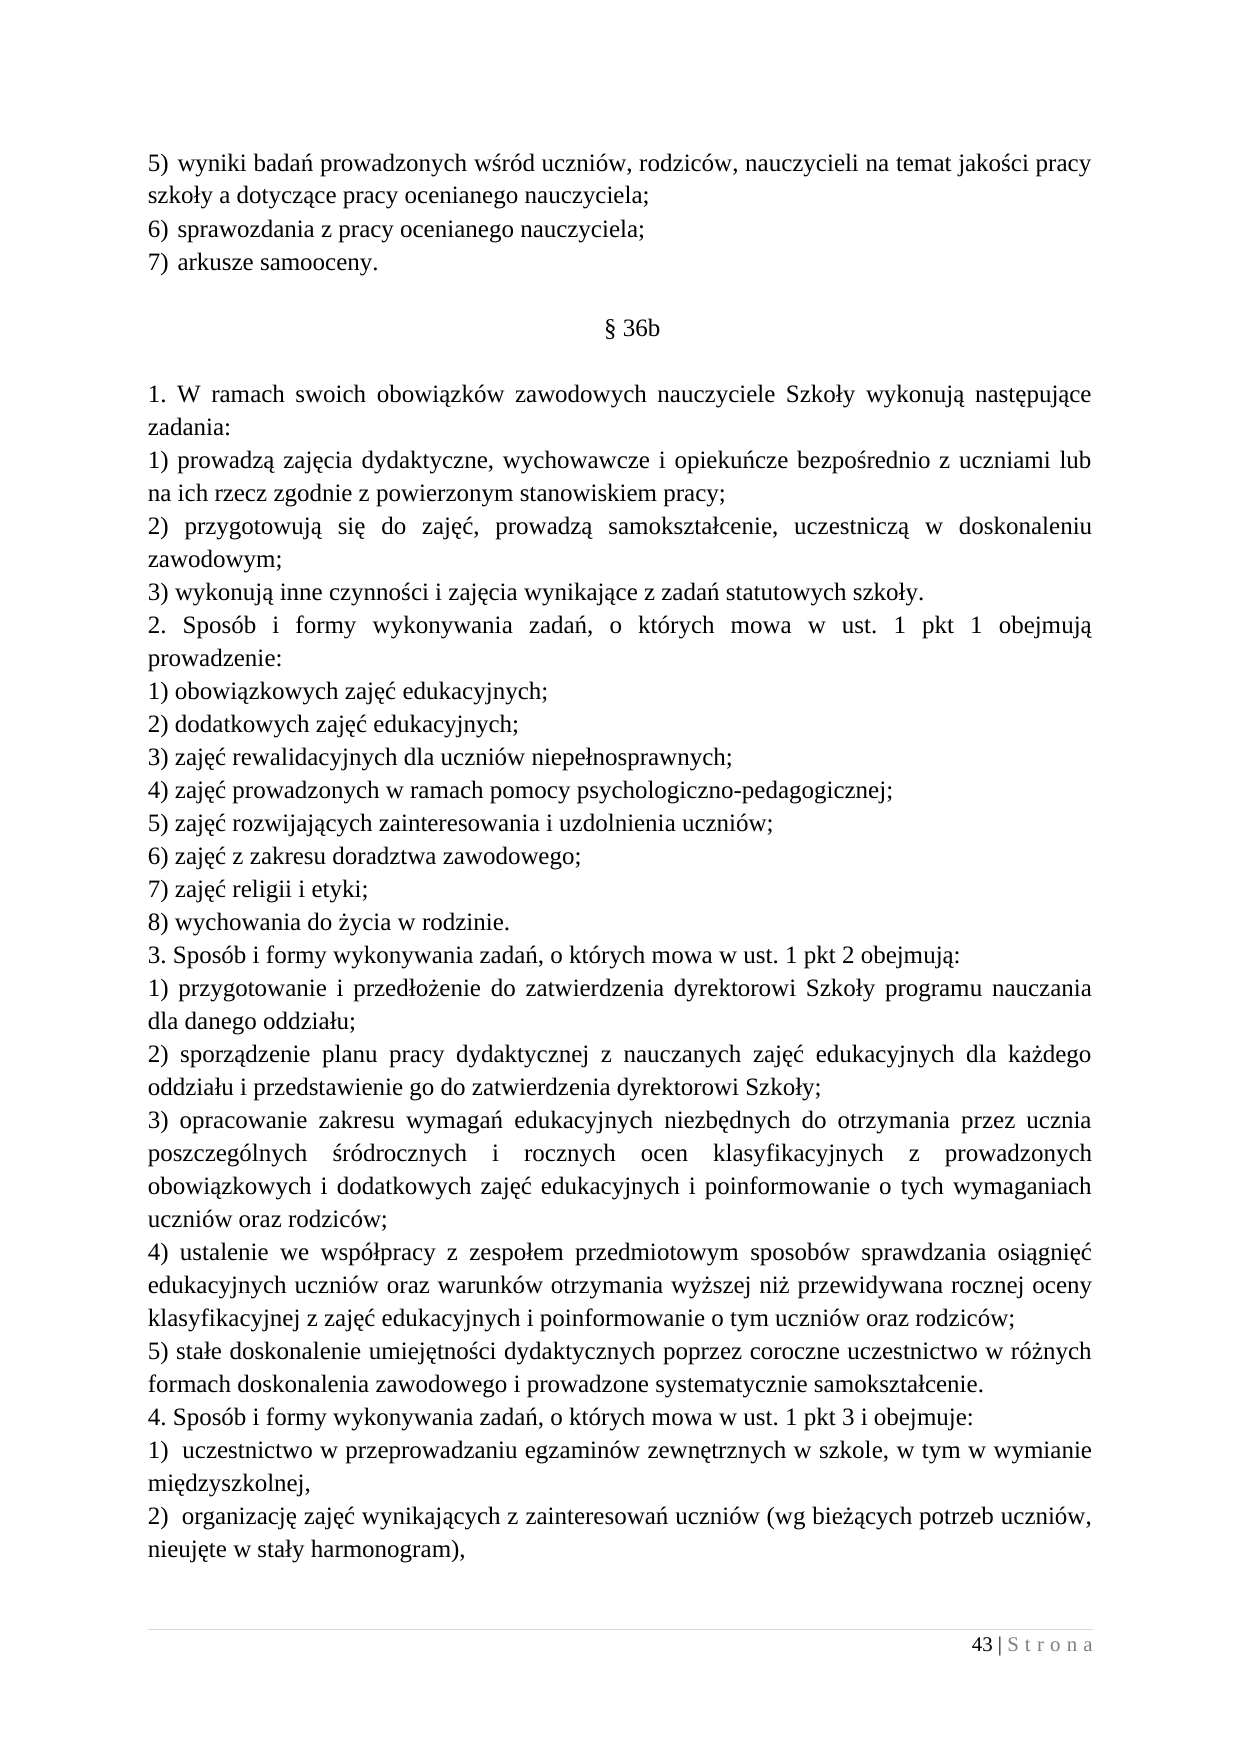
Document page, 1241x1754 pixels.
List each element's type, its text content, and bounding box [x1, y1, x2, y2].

text 6) zajęć z zakresu doradztwa zawodowego; [148, 841, 1093, 870]
text 3) wykonują inne czynności i zajęcia wynikające z zadań statutowych szkoły. [148, 577, 1093, 606]
text 3. Sposób i formy wykonywania zadań, o których mowa w ust. 1 pkt 2 obejmują: [148, 940, 1093, 969]
text 1) uczestnictwo w przeprowadzaniu egzaminów zewnętrznych w szkole, w tym w wymianie międzyszkolnej, [148, 1435, 1093, 1497]
list arkusze samooceny. [148, 247, 1093, 275]
text 1. W ramach swoich obowiązków zawodowych nauczyciele Szkoły wykonują następujące zadania: [148, 379, 1093, 441]
text 4) zajęć prowadzonych w ramach pomocy psychologiczno-pedagogicznej; [148, 775, 1093, 804]
text 1) prowadzą zajęcia dydaktyczne, wychowawcze i opiekuńcze bezpośrednio z uczniami lub na ich rzecz zgodnie z powierzonym stanowiskiem pracy; [148, 445, 1093, 507]
text 5) zajęć rozwijających zainteresowania i uzdolnienia uczniów; [148, 808, 1093, 837]
list sprawozdania z pracy ocenianego nauczyciela; [148, 214, 1093, 242]
text 2. Sposób i formy wykonywania zadań, o których mowa w ust. 1 pkt 1 obejmują prowadzenie: [148, 610, 1093, 672]
text 5) stałe doskonalenie umiejętności dydaktycznych poprzez coroczne uczestnictwo w różnych formach doskonalenia zawodowego i prowadzone systematycznie samokształcenie. [148, 1336, 1093, 1398]
text 2) dodatkowych zajęć edukacyjnych; [148, 709, 1093, 738]
list wyniki badań prowadzonych wśród uczniów, rodziców, nauczycieli na temat jakości pracy szkoły a dotyczące pracy ocenianego nauczyciela; [148, 148, 1093, 209]
text 3) zajęć rewalidacyjnych dla uczniów niepełnosprawnych; [148, 742, 1093, 771]
text 1) obowiązkowych zajęć edukacyjnych; [148, 676, 1093, 705]
text § 36b [171, 313, 1093, 341]
text 4) ustalenie we współpracy z zespołem przedmiotowym sposobów sprawdzania osiągnięć edukacyjnych uczniów oraz warunków otrzymania wyższej niż przewidywana rocznej oceny klasyfikacyjnej z zajęć edukacyjnych i poinformowanie o tym uczniów oraz rodziców; [148, 1237, 1093, 1332]
text 7) zajęć religii i etyki; [148, 874, 1093, 903]
text 4. Sposób i formy wykonywania zadań, o których mowa w ust. 1 pkt 3 i obejmuje: [148, 1402, 1093, 1431]
text 8) wychowania do życia w rodzinie. [148, 907, 1093, 936]
text 3) opracowanie zakresu wymagań edukacyjnych niezbędnych do otrzymania przez ucznia poszczególnych śródrocznych i rocznych ocen klasyfikacyjnych z prowadzonych obowiązkowych i dodatkowych zajęć edukacyjnych i poinformowanie o tych wymaganiach uczniów oraz rodziców; [148, 1105, 1093, 1233]
text 2) organizację zajęć wynikających z zainteresowań uczniów (wg bieżących potrzeb uczniów, nieujęte w stały harmonogram), [148, 1501, 1093, 1563]
text 2) sporządzenie planu pracy dydaktycznej z nauczanych zajęć edukacyjnych dla każdego oddziału i przedstawienie go do zatwierdzenia dyrektorowi Szkoły; [148, 1039, 1093, 1101]
text 2) przygotowują się do zajęć, prowadzą samokształcenie, uczestniczą w doskonaleniu zawodowym; [148, 511, 1093, 573]
text 1) przygotowanie i przedłożenie do zatwierdzenia dyrektorowi Szkoły programu nauczania dla danego oddziału; [148, 973, 1093, 1035]
